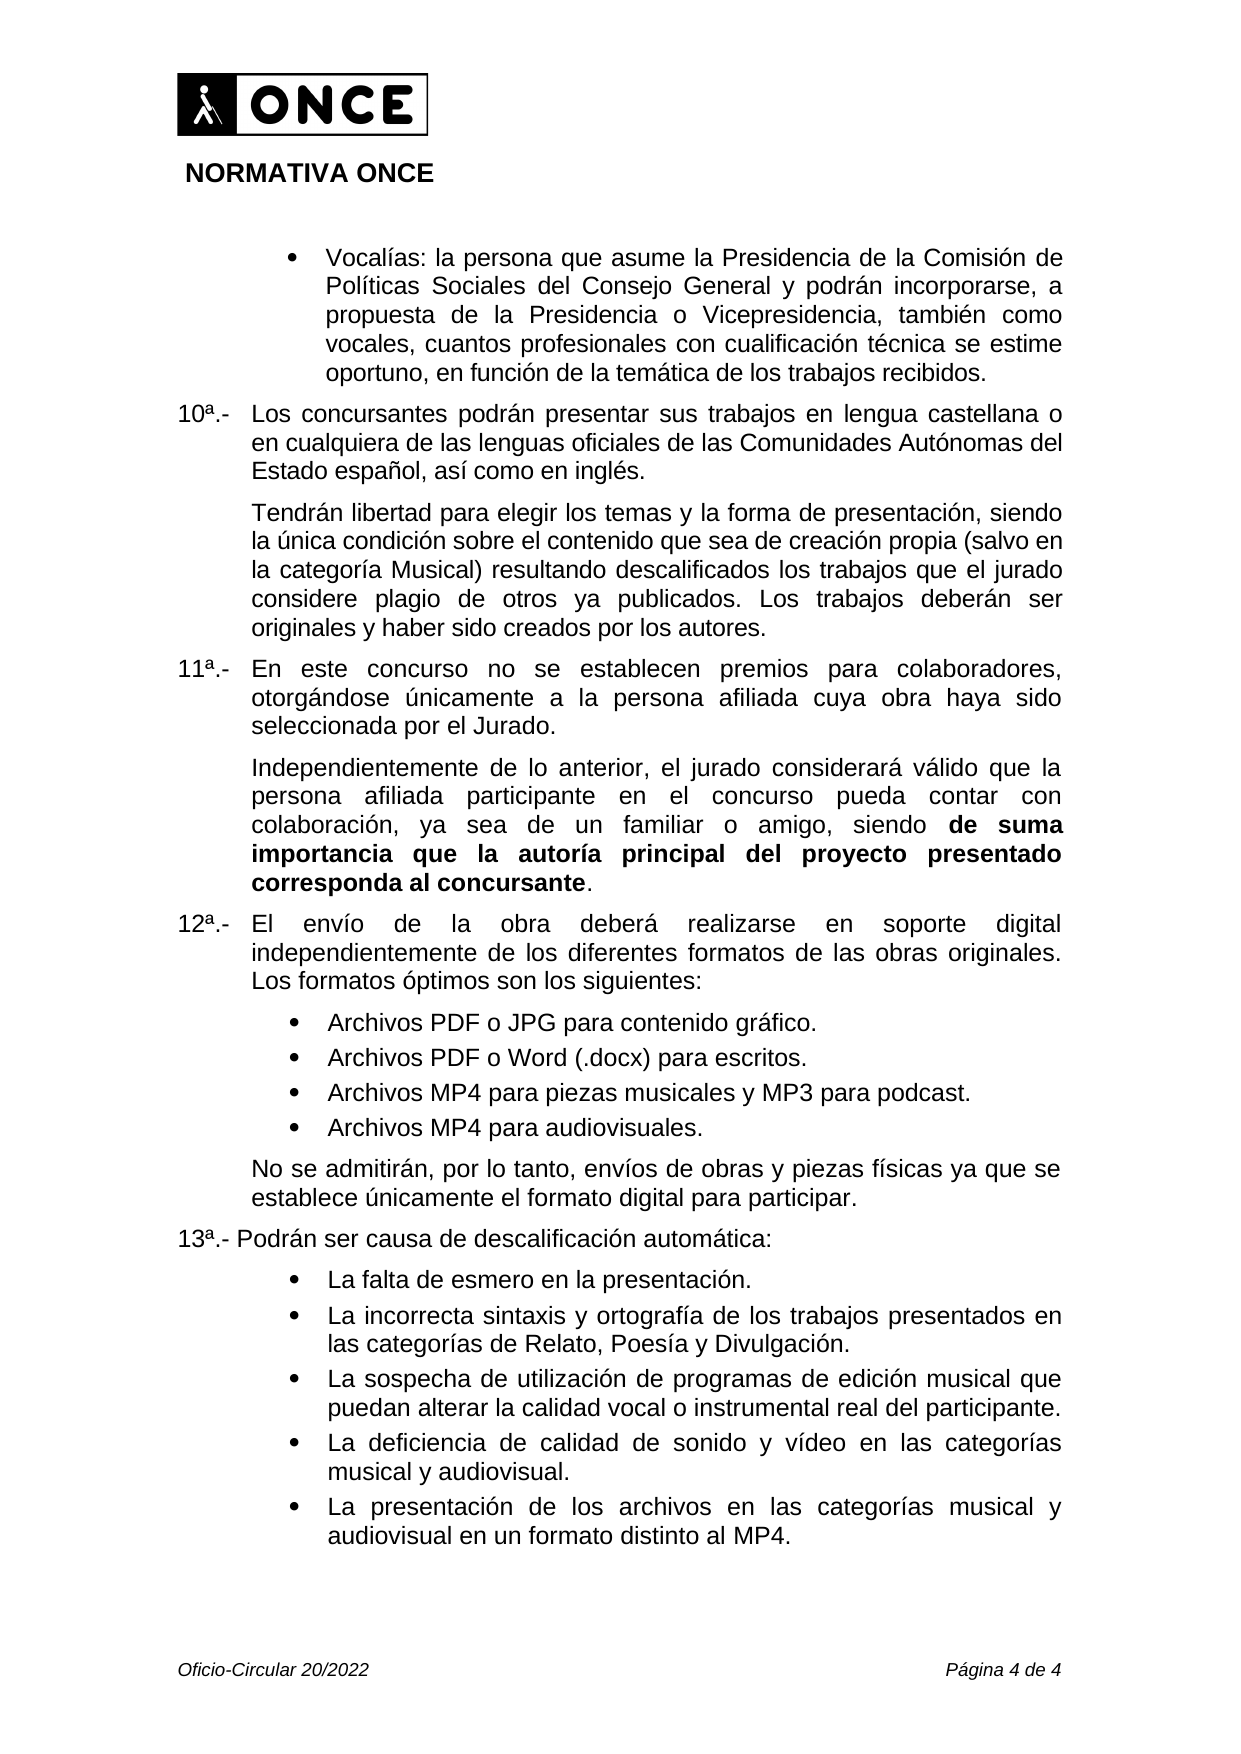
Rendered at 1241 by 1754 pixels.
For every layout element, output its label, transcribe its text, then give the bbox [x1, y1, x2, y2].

text 12ª.- El envío de la obra deberá realizarse en soporte digital independientemente de los diferentes formatos de las obras originales. Los formatos óptimos son los siguientes: [177, 909, 1063, 995]
list La incorrecta sintaxis y ortografía de los trabajos presentados en las categorías de Relato, Poesía y Divulgación. [290, 1301, 1063, 1358]
list Archivos PDF o JPG para contenido gráfico. [290, 1008, 1063, 1036]
text No se admitirán, por lo tanto, envíos de obras y piezas físicas ya que se establece únicamente el formato digital para participar. [251, 1154, 1063, 1212]
list Archivos MP4 para piezas musicales y MP3 para podcast. [290, 1078, 1063, 1107]
list Vocalías: la persona que asume la Presidencia de la Comisión de Políticas Sociales del Consejo General y podrán incorporarse, a propuesta de la Presidencia o Vicepresidencia, también como vocales, cuantos profesionales con cualificación técnica se estime oportuno, en función de la temática de los trabajos recibidos. [288, 242, 1063, 386]
text 13ª.- Podrán ser causa de descalificación automática: [177, 1224, 1063, 1253]
list Archivos MP4 para audiovisuales. [290, 1113, 1063, 1142]
list La falta de esmero en la presentación. [290, 1266, 1063, 1294]
list Archivos PDF o Word (.docx) para escritos. [290, 1043, 1063, 1072]
text 11ª.- En este concurso no se establecen premios para colaboradores, otorgándose únicamente a la persona afiliada cuya obra haya sido seleccionada por el Jurado. [177, 654, 1063, 740]
list La sospecha de utilización de programas de edición musical que puedan alterar la calidad vocal o instrumental real del participante. [290, 1364, 1063, 1422]
text Independientemente de lo anterior, el jurado considerará válido que la persona afiliada participante en el concurso pueda contar con colaboración, ya sea de un familiar o amigo, siendo de suma importancia que la autoría principal del proyecto presentado corresponda al concursante. [251, 753, 1063, 896]
text 10ª.- Los concursantes podrán presentar sus trabajos en lengua castellana o en cualquiera de las lenguas oficiales de las Comunidades Autónomas del Estado español, así como en inglés. [177, 399, 1063, 485]
picture [177, 73, 429, 136]
list La deficiencia de calidad de sonido y vídeo en las categorías musical y audiovisual. [290, 1428, 1063, 1486]
text Tendrán libertad para elegir los temas y la forma de presentación, siendo la única condición sobre el contenido que sea de creación propia (salvo en la categoría Musical) resultando descalificados los trabajos que el jurado considere plagio de otros ya publicados. Los trabajos deberán ser originales y haber sido creados por los autores. [251, 498, 1063, 641]
list La presentación de los archivos en las categorías musical y audiovisual en un formato distinto al MP4. [290, 1492, 1063, 1550]
